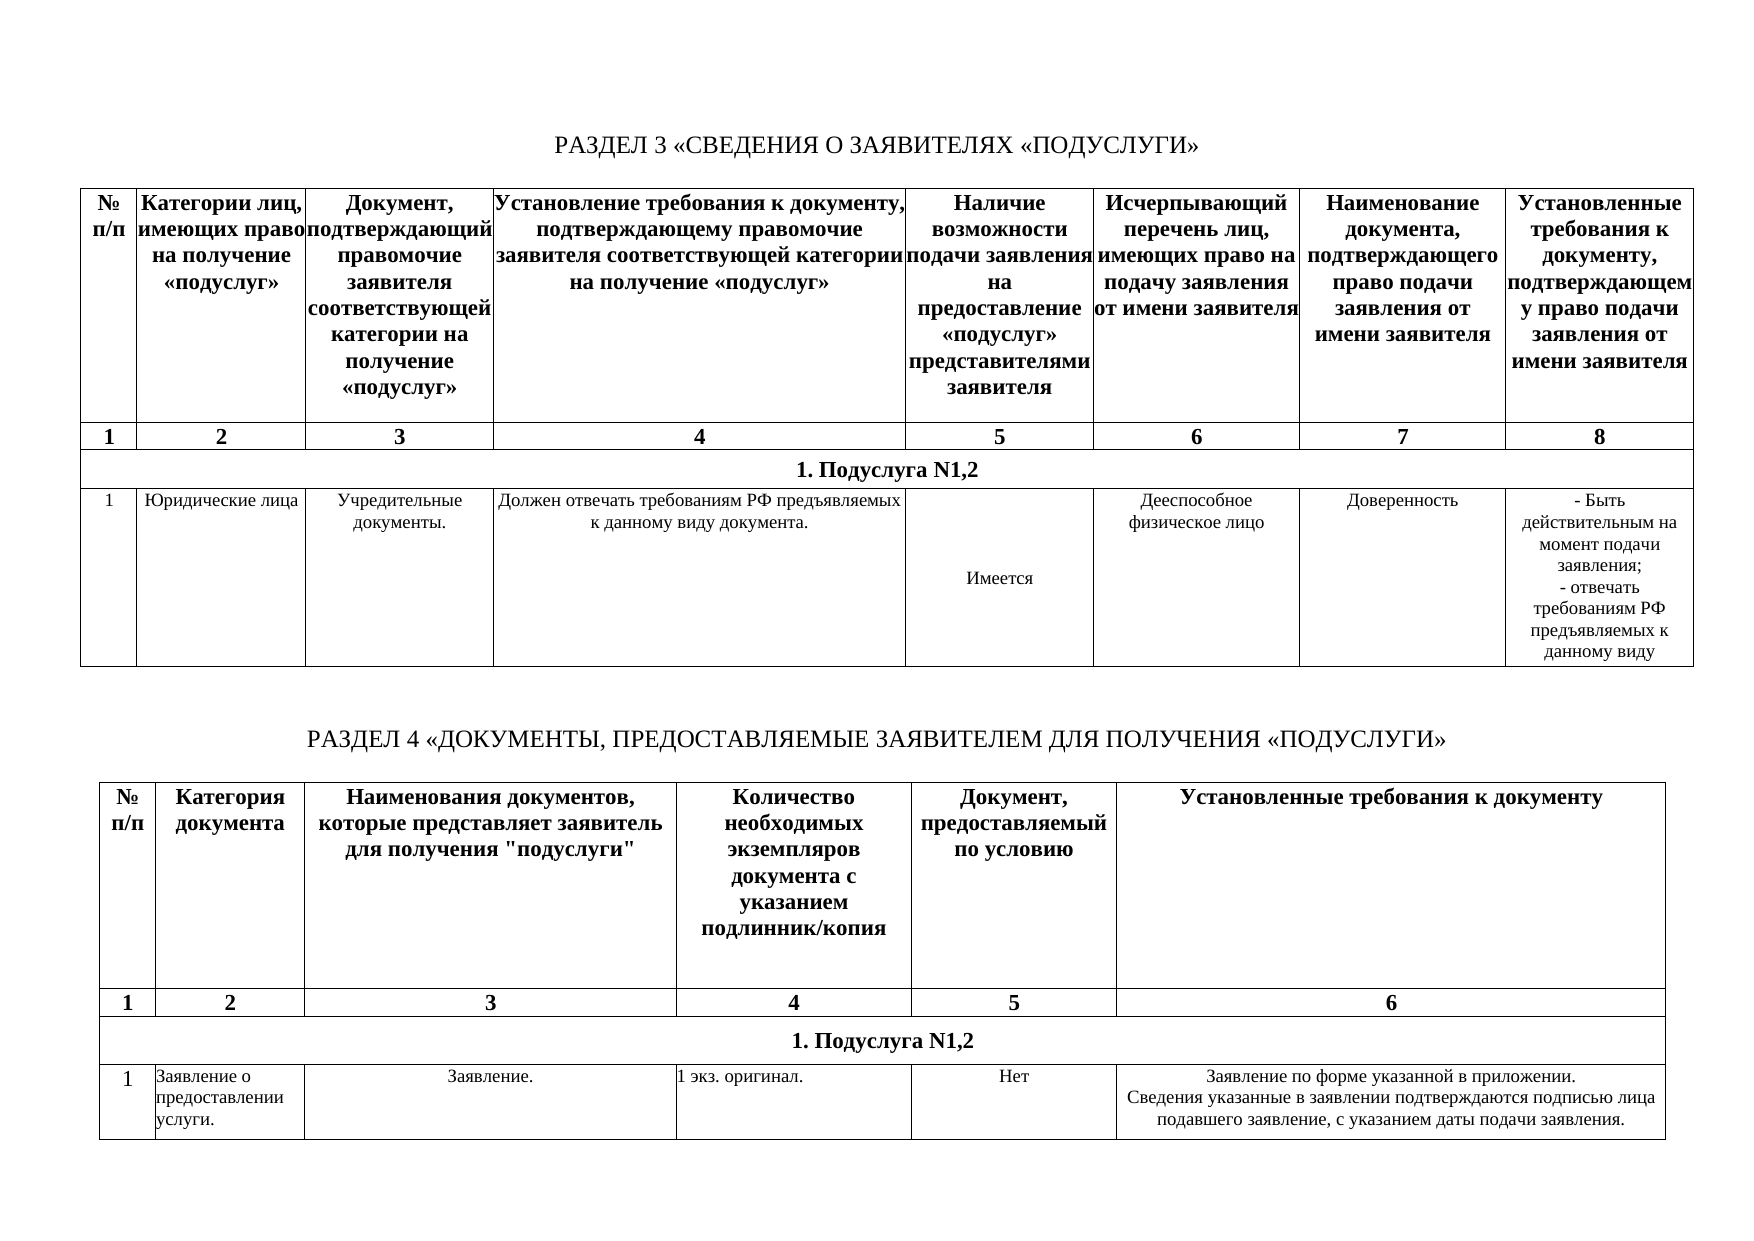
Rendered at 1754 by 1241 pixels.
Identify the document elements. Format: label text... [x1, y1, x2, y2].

table_header Документ, подтверждающий правомочие заявителя соответствующей категории на получение «подуслуг» [306, 189, 493, 422]
table_cell 1 [81, 489, 136, 666]
table_cell Нет [912, 1065, 1116, 1139]
table_cell 5 [906, 423, 1093, 449]
text РАЗДЕЛ 4 «ДОКУМЕНТЫ, ПРЕДОСТАВЛЯЕМЫЕ ЗАЯВИТЕЛЕМ ДЛЯ ПОЛУЧЕНИЯ «ПОДУСЛУГИ» [118, 724, 1636, 753]
table_header Установленные требования к документу [1117, 783, 1665, 988]
table_cell Заявление по форме указанной в приложении. Сведения указанные в заявлении подтверждаются подписью лица подавшего заявление, с указанием даты подачи заявления. [1117, 1065, 1665, 1139]
table_cell 7 [1300, 423, 1505, 449]
table_header Наименования документов, которые представляет заявитель для получения "подуслуги" [305, 783, 676, 988]
table_cell 3 [305, 989, 676, 1016]
table_header Наименование документа, подтверждающего право подачи заявления от имени заявителя [1300, 189, 1505, 422]
table_header Установленные требования к документу, подтверждающему право подачи заявления от имени заявителя [1506, 189, 1693, 422]
table_cell - Быть действительным на момент подачи заявления; - отвечать требованиям РФ предъявляемых к данному виду документа [1506, 489, 1693, 666]
table_cell 3 [306, 423, 493, 449]
table_cell 1 [100, 1065, 155, 1139]
table_cell 6 [1094, 423, 1299, 449]
text РАЗДЕЛ 3 «СВЕДЕНИЯ О ЗАЯВИТЕЛЯХ «ПОДУСЛУГИ» [118, 130, 1636, 159]
table_cell Заявление о предоставлении услуги. [156, 1065, 304, 1139]
table_cell Доверенность [1300, 489, 1505, 666]
table_cell 1. Подуслуга N1,2 [100, 1017, 1665, 1064]
table_cell Должен отвечать требованиям РФ предъявляемых к данному виду документа. [494, 489, 905, 666]
table_cell 4 [494, 423, 905, 449]
table_header № п/п [81, 189, 136, 422]
table_cell 5 [912, 989, 1116, 1016]
table_cell Имеется [906, 489, 1093, 666]
table_header Категория документа [156, 783, 304, 988]
table_cell Дееспособное физическое лицо [1094, 489, 1299, 666]
table_header Наличие возможности подачи заявления на предоставление «подуслуг» представителями заявителя [906, 189, 1093, 422]
table_header Исчерпывающий перечень лиц, имеющих право на подачу заявления от имени заявителя [1094, 189, 1299, 422]
table_header Документ, предоставляемый по условию [912, 783, 1116, 988]
table_cell Юридические лица [137, 489, 305, 666]
table_cell 2 [156, 989, 304, 1016]
table_header Установление требования к документу, подтверждающему правомочие заявителя соответствующей категории на получение «подуслуг» [494, 189, 905, 422]
table_cell 1 [81, 423, 136, 449]
table_header Категории лиц, имеющих право на получение «подуслуг» [137, 189, 305, 422]
table_cell 2 [137, 423, 305, 449]
table_cell 4 [677, 989, 911, 1016]
table_cell 6 [1117, 989, 1665, 1016]
table_header № п/п [100, 783, 155, 988]
table_header Количество необходимых экземпляров документа с указанием подлинник/копия [677, 783, 911, 988]
table_cell Заявление. [305, 1065, 676, 1139]
table_cell 1 [100, 989, 155, 1016]
table_cell 1. Подуслуга N1,2 [81, 450, 1693, 488]
table_cell 8 [1506, 423, 1693, 449]
table_cell Учредительные документы. [306, 489, 493, 666]
table_cell 1 экз. оригинал. [677, 1065, 911, 1139]
